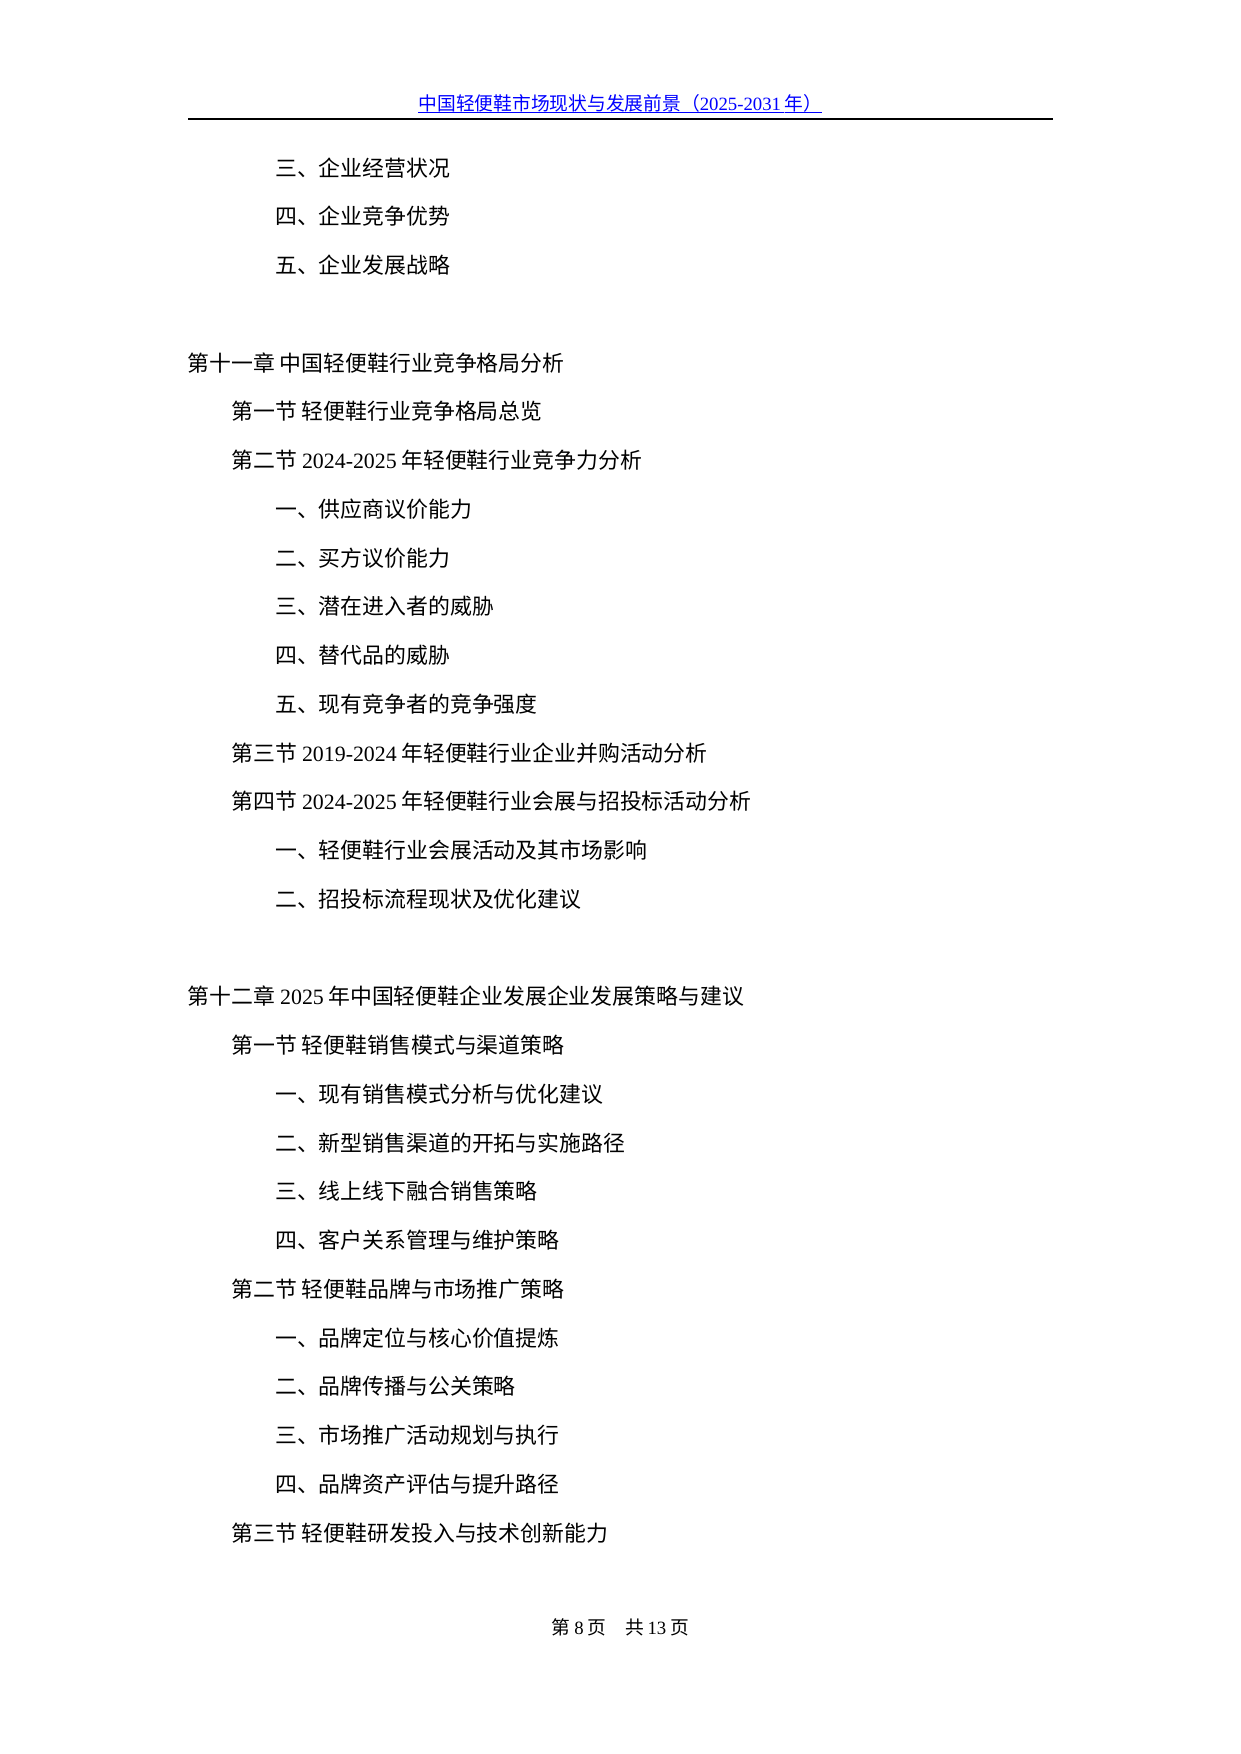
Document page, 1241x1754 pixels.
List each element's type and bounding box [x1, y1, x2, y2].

text [187, 150, 1053, 1548]
